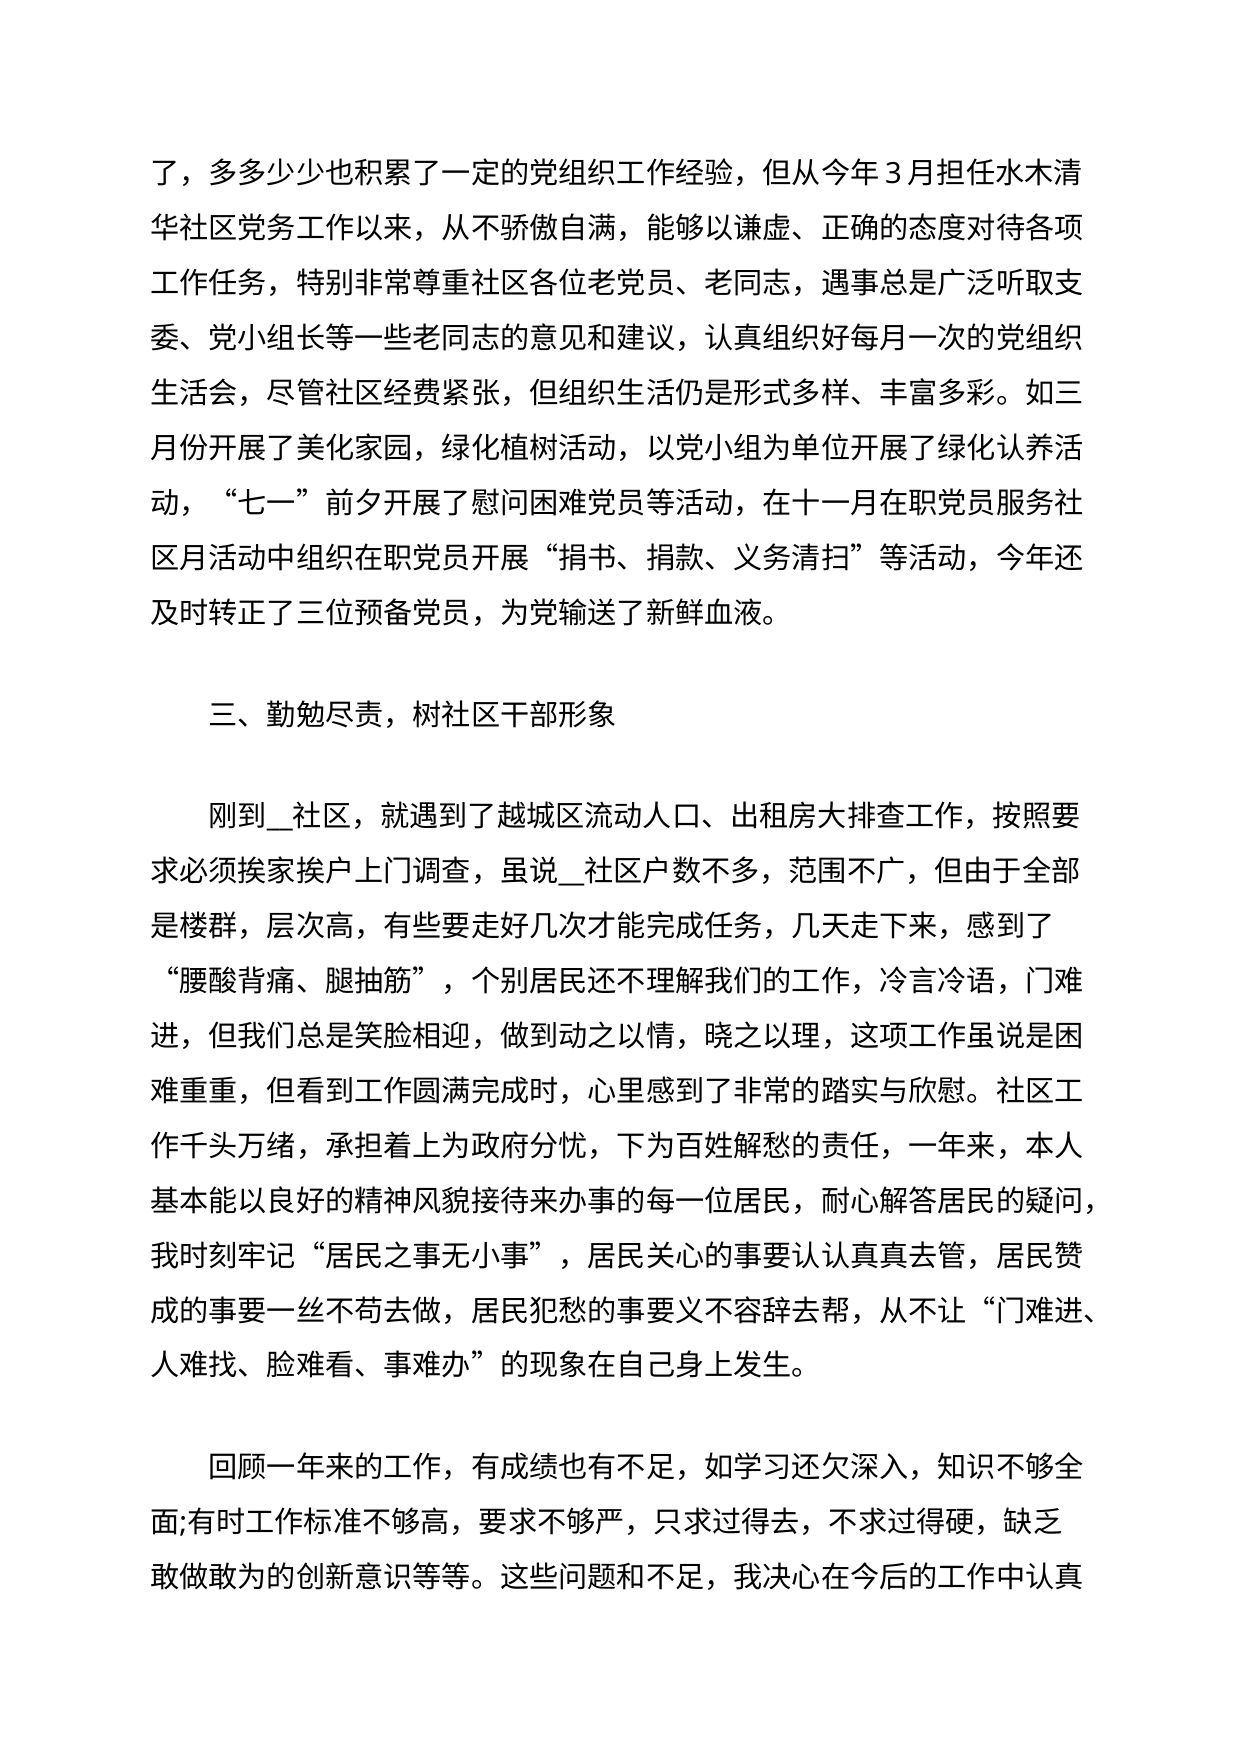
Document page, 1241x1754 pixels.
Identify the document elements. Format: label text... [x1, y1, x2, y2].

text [150, 1444, 1090, 1596]
text 三、勤勉尽责，树社区干部形象 [150, 691, 1090, 733]
text 刚到__社区，就遇到了越城区流动人口、出租房大排查工作，按照要求必须挨家挨户上门调查，虽说__社区户数不多，范围不广，但由于全部是楼群，层次高，有些要走好几次才能完成任务，几天走下来，感到了“腰酸背痛、腿抽筋”，个别居民还不理解我们的工作，冷言冷语，门难进，但我们总是笑脸相迎，做到动之以情，晓之以理，这项工作虽说是困难重重，但看到工作圆满完成时，心里感到了非常的踏实与欣慰。社区工作千头万绪，承担着上为政府分忧，下为百姓解愁的责任，一年来，本人基本能以良好的精神风貌接待来办事的每一位居民，耐心解答居民的疑问，我时刻牢记“居民之事无小事”，居民关心的事要认认真真去管，居民赞成的事要一丝不苟去做，居民犯愁的事要义不容辞去帮，从不让“门难进、人难找、脸难看、事难办”的现象在自己身上发生。 [150, 793, 1090, 1384]
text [150, 150, 1090, 632]
